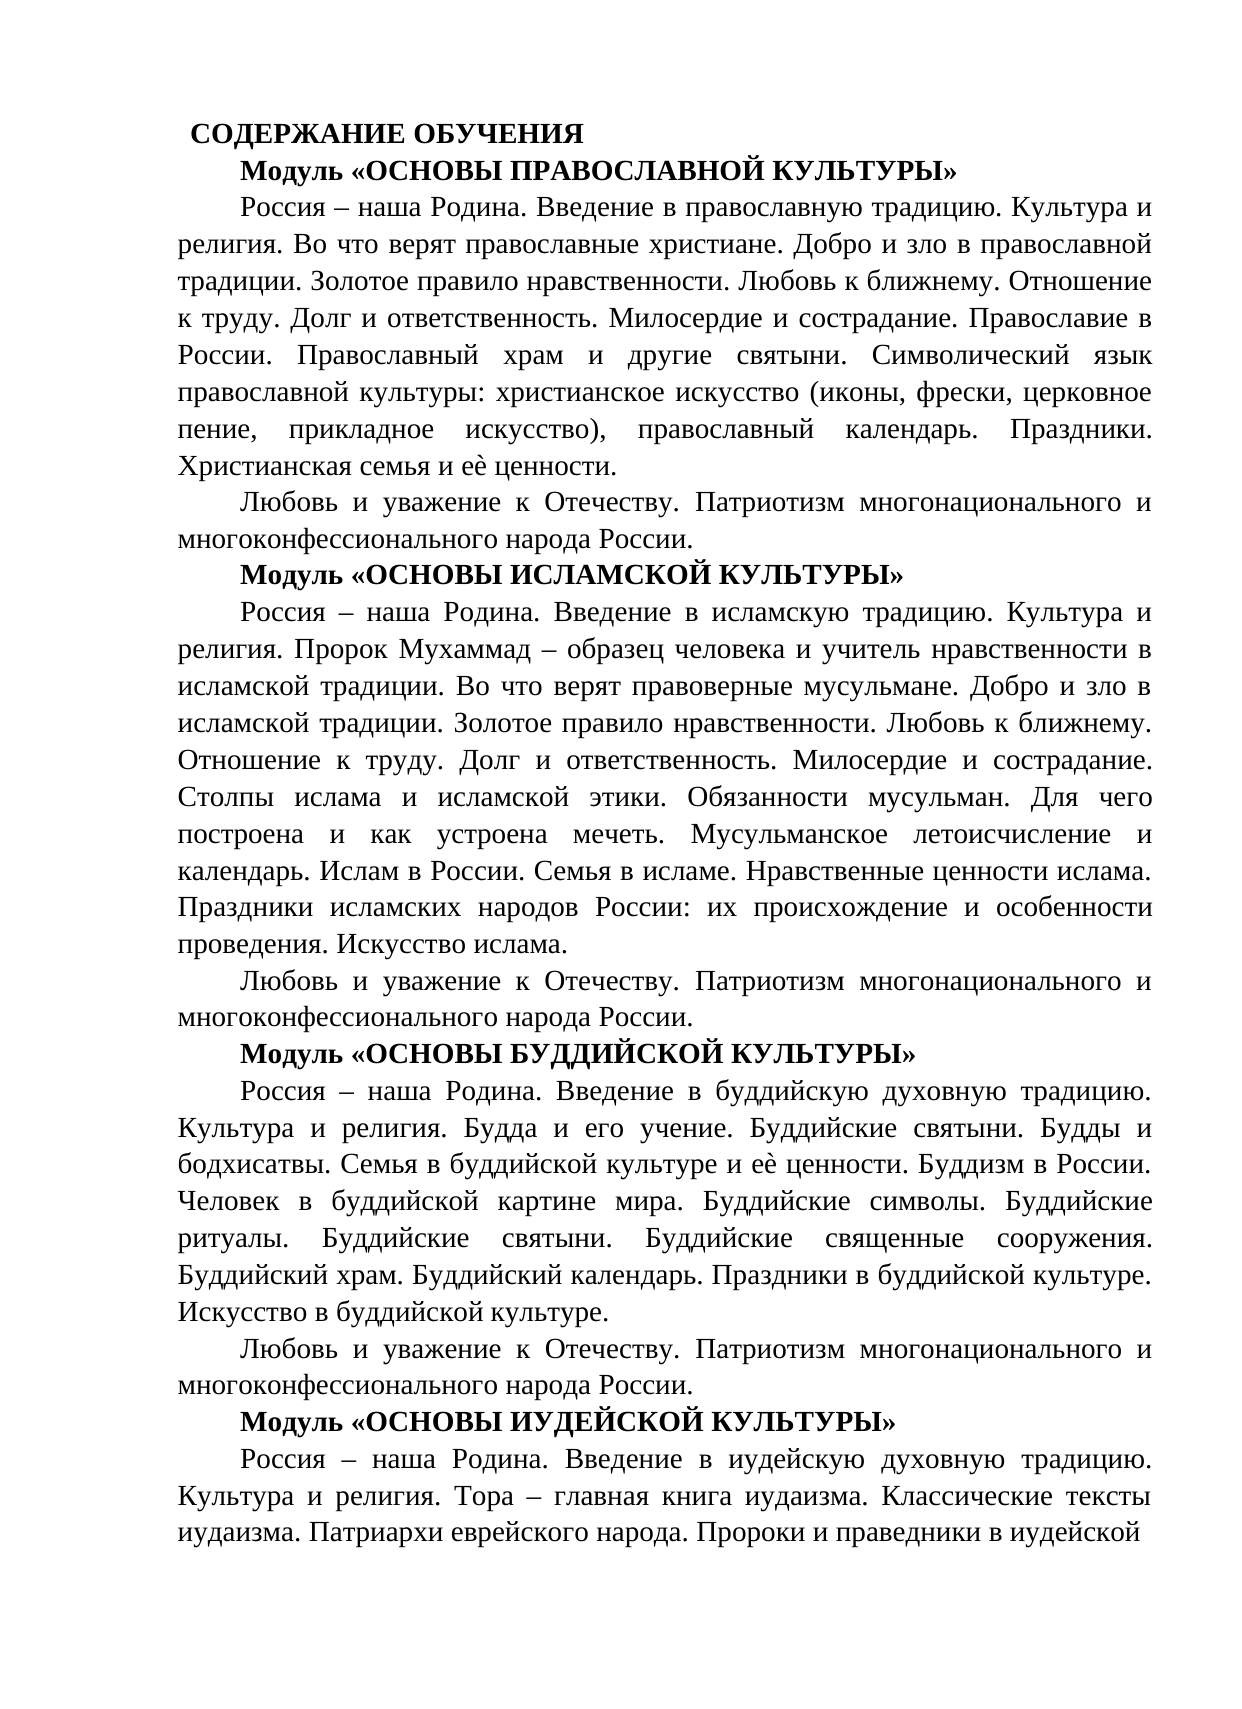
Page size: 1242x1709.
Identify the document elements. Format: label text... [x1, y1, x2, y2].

text Россия – наша Родина. Введение в православную традицию. Культура и религия. Во что верят православные христиане. Добро и зло в православной традиции. Золотое правило нравственности. Любовь к ближнему. Отношение к труду. Долг и ответственность. Милосердие и сострадание. Православие в России. Православный храм и другие святыни. Символический язык православной культуры: христианское искусство (иконы, фрески, церковное пение, прикладное искусство), православный календарь. Праздники. Христианская семья и еѐ ценности. [177, 189, 1153, 481]
subtitle Модуль «ОСНОВЫ ИСЛАМСКОЙ КУЛЬТУРЫ» [240, 558, 1175, 591]
text Россия – наша Родина. Введение в иудейскую духовную традицию. Культура и религия. Тора – главная книга иудаизма. Классические тексты иудаизма. Патриархи еврейского народа. Пророки и праведники в иудейской [177, 1441, 1153, 1548]
text Модуль «ОСНОВЫ ПРАВОСЛАВНОЙ КУЛЬТУРЫ» [240, 153, 1175, 187]
text Россия – наша Родина. Введение в исламскую традицию. Культура и религия. Пророк Мухаммад – образец человека и учитель нравственности в исламской традиции. Во что верят правоверные мусульмане. Добро и зло в исламской традиции. Золотое правило нравственности. Любовь к ближнему. Отношение к труду. Долг и ответственность. Милосердие и сострадание. Столпы ислама и исламской этики. Обязанности мусульман. Для чего построена и как устроена мечеть. Мусульманское летоисчисление и календарь. Ислам в России. Семья в исламе. Нравственные ценности ислама. Праздники исламских народов России: их происхождение и особенности проведения. Искусство ислама. [177, 594, 1153, 960]
subtitle Модуль «ОСНОВЫ БУДДИЙСКОЙ КУЛЬТУРЫ» [240, 1037, 1175, 1070]
text Любовь и уважение к Отечеству. Патриотизм многонационального и многоконфессионального народа России. [177, 484, 1152, 555]
text Россия – наша Родина. Введение в буддийскую духовную традицию. Культура и религия. Будда и его учение. Буддийские святыни. Будды и бодхисатвы. Семья в буддийской культуре и еѐ ценности. Буддизм в России. Человек в буддийской картине мира. Буддийские символы. Буддийские ритуалы. Буддийские святыни. Буддийские священные сооружения. Буддийский храм. Буддийский календарь. Праздники в буддийской культуре. Искусство в буддийской культуре. [177, 1073, 1153, 1328]
subtitle СОДЕРЖАНИЕ ОБУЧЕНИЯ [190, 117, 1175, 150]
subtitle Модуль «ОСНОВЫ ИУДЕЙСКОЙ КУЛЬТУРЫ» [240, 1404, 1175, 1438]
text Любовь и уважение к Отечеству. Патриотизм многонационального и многоконфессионального народа России. [177, 1331, 1152, 1401]
text Любовь и уважение к Отечеству. Патриотизм многонационального и многоконфессионального народа России. [177, 963, 1152, 1033]
